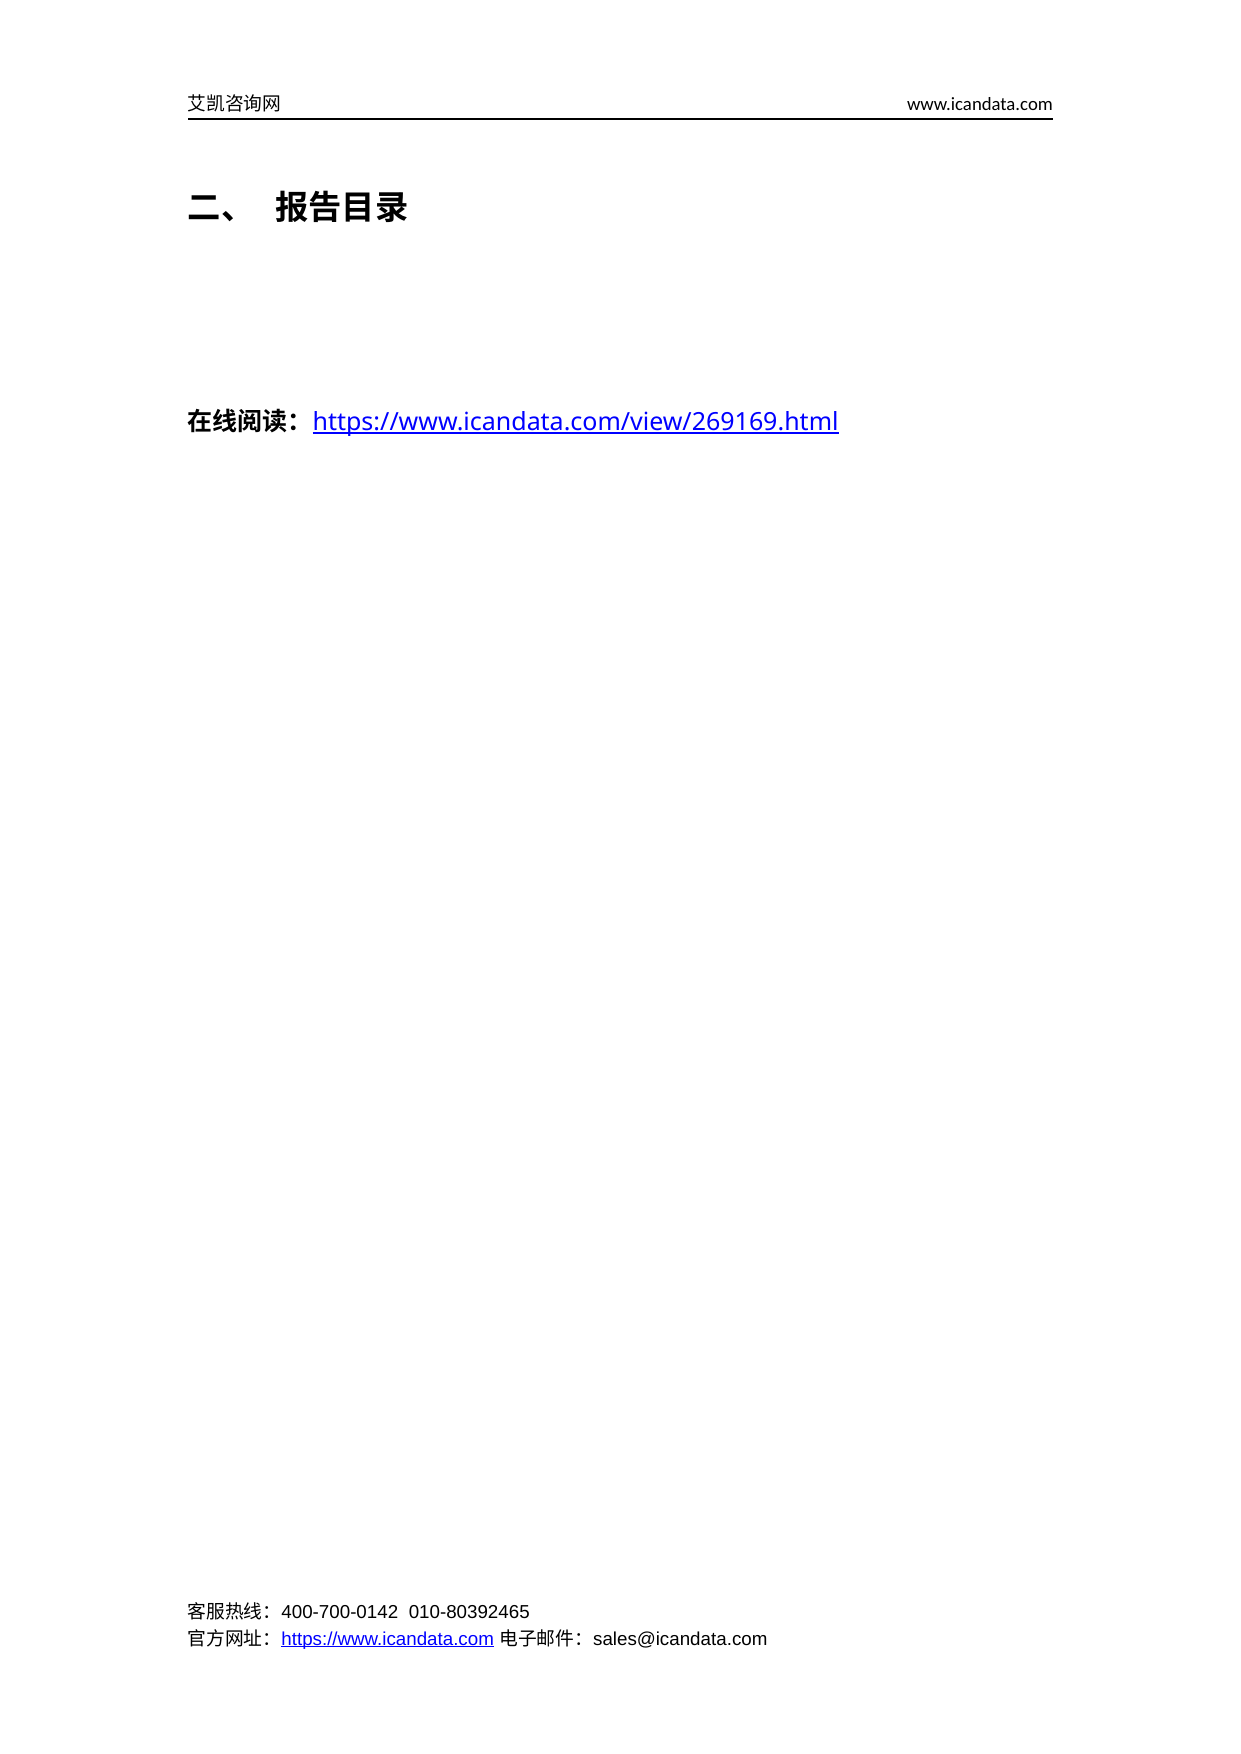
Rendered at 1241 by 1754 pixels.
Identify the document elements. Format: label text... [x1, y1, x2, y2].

subtitle 报告目录 [187, 172, 1053, 237]
text 在线阅读：https://www.icandata.com/view/269169.html [187, 387, 1053, 452]
